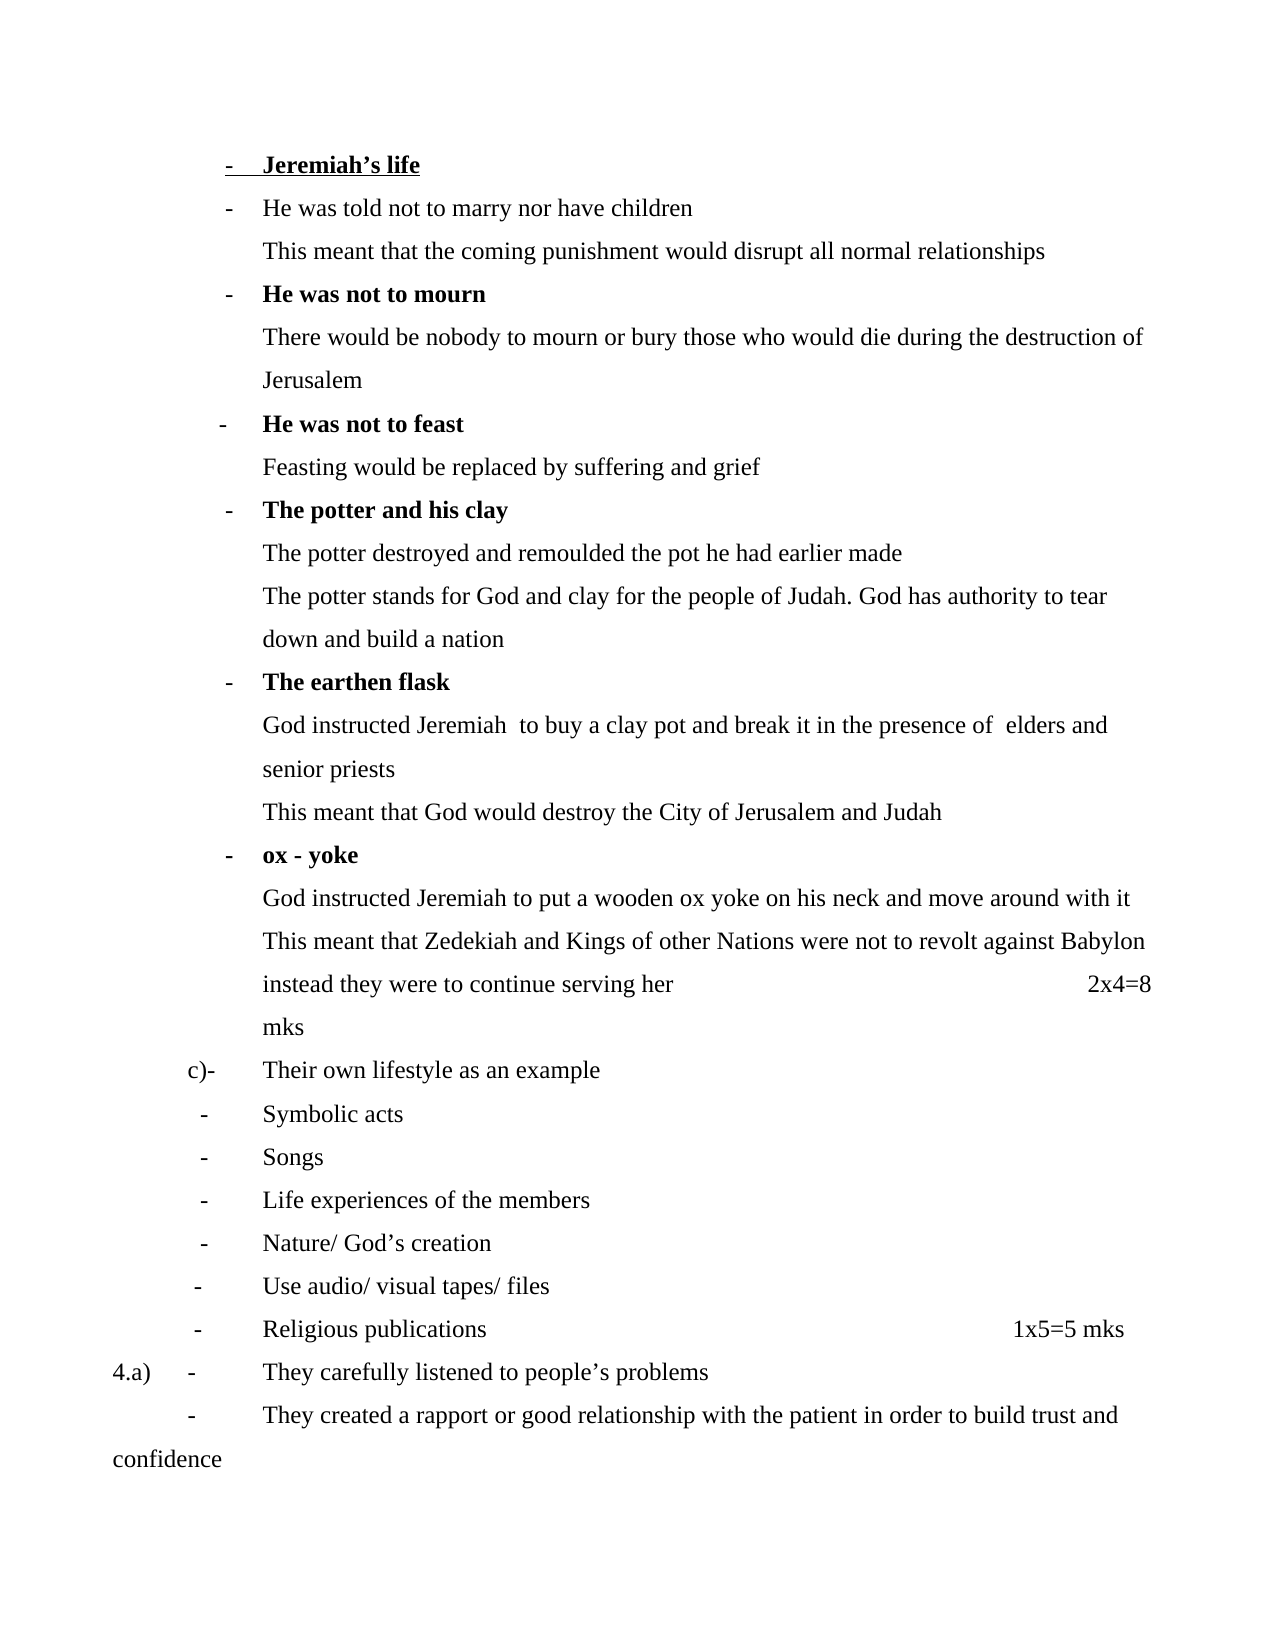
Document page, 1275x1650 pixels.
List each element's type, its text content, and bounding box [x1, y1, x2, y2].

text - The potter and his clay [225, 495, 1162, 524]
text This meant that God would destroy the City of Jerusalem and Judah [225, 797, 1162, 826]
text - Jeremiah’s life [225, 150, 1162, 179]
text God instructed Jeremiah to buy a clay pot and break it in the presence of elders and senior priests [262, 711, 1162, 782]
text 4.a) - They carefully listened to people’s problems [112, 1357, 1162, 1386]
text - ox - yoke [225, 840, 1162, 869]
text - Use audio/ visual tapes/ files [112, 1271, 1162, 1300]
text This meant that the coming punishment would disrupt all normal relationships [225, 236, 1162, 265]
text The potter stands for God and clay for the people of Judah. God has authority to tear down and build a nation [262, 581, 1162, 653]
text The potter destroyed and remoulded the pot he had earlier made [225, 538, 1162, 567]
text - Songs [112, 1142, 1162, 1171]
text - He was not to mourn [225, 279, 1162, 308]
text There would be nobody to mourn or bury those who would die during the destruction of Jerusalem [262, 322, 1162, 394]
text - He was not to feast [112, 409, 1162, 437]
text - Symbolic acts [112, 1099, 1162, 1127]
text - The earthen flask [225, 667, 1162, 696]
text - Religious publications 1x5=5 mks [112, 1314, 1162, 1343]
text - Life experiences of the members [112, 1185, 1162, 1214]
text - Nature/ God’s creation [112, 1228, 1162, 1257]
text - He was told not to marry nor have children [225, 193, 1162, 222]
text Feasting would be replaced by suffering and grief [225, 452, 1162, 481]
text - They created a rapport or good relationship with the patient in order to build trust and confidence [112, 1401, 1162, 1472]
text This meant that Zedekiah and Kings of other Nations were not to revolt against Babylon instead they were to continue serving her 2x4=8 mks [262, 926, 1162, 1041]
text God instructed Jeremiah to put a wooden ox yoke on his neck and move around with it [225, 883, 1162, 912]
text c)- Their own lifestyle as an example [112, 1056, 1162, 1084]
